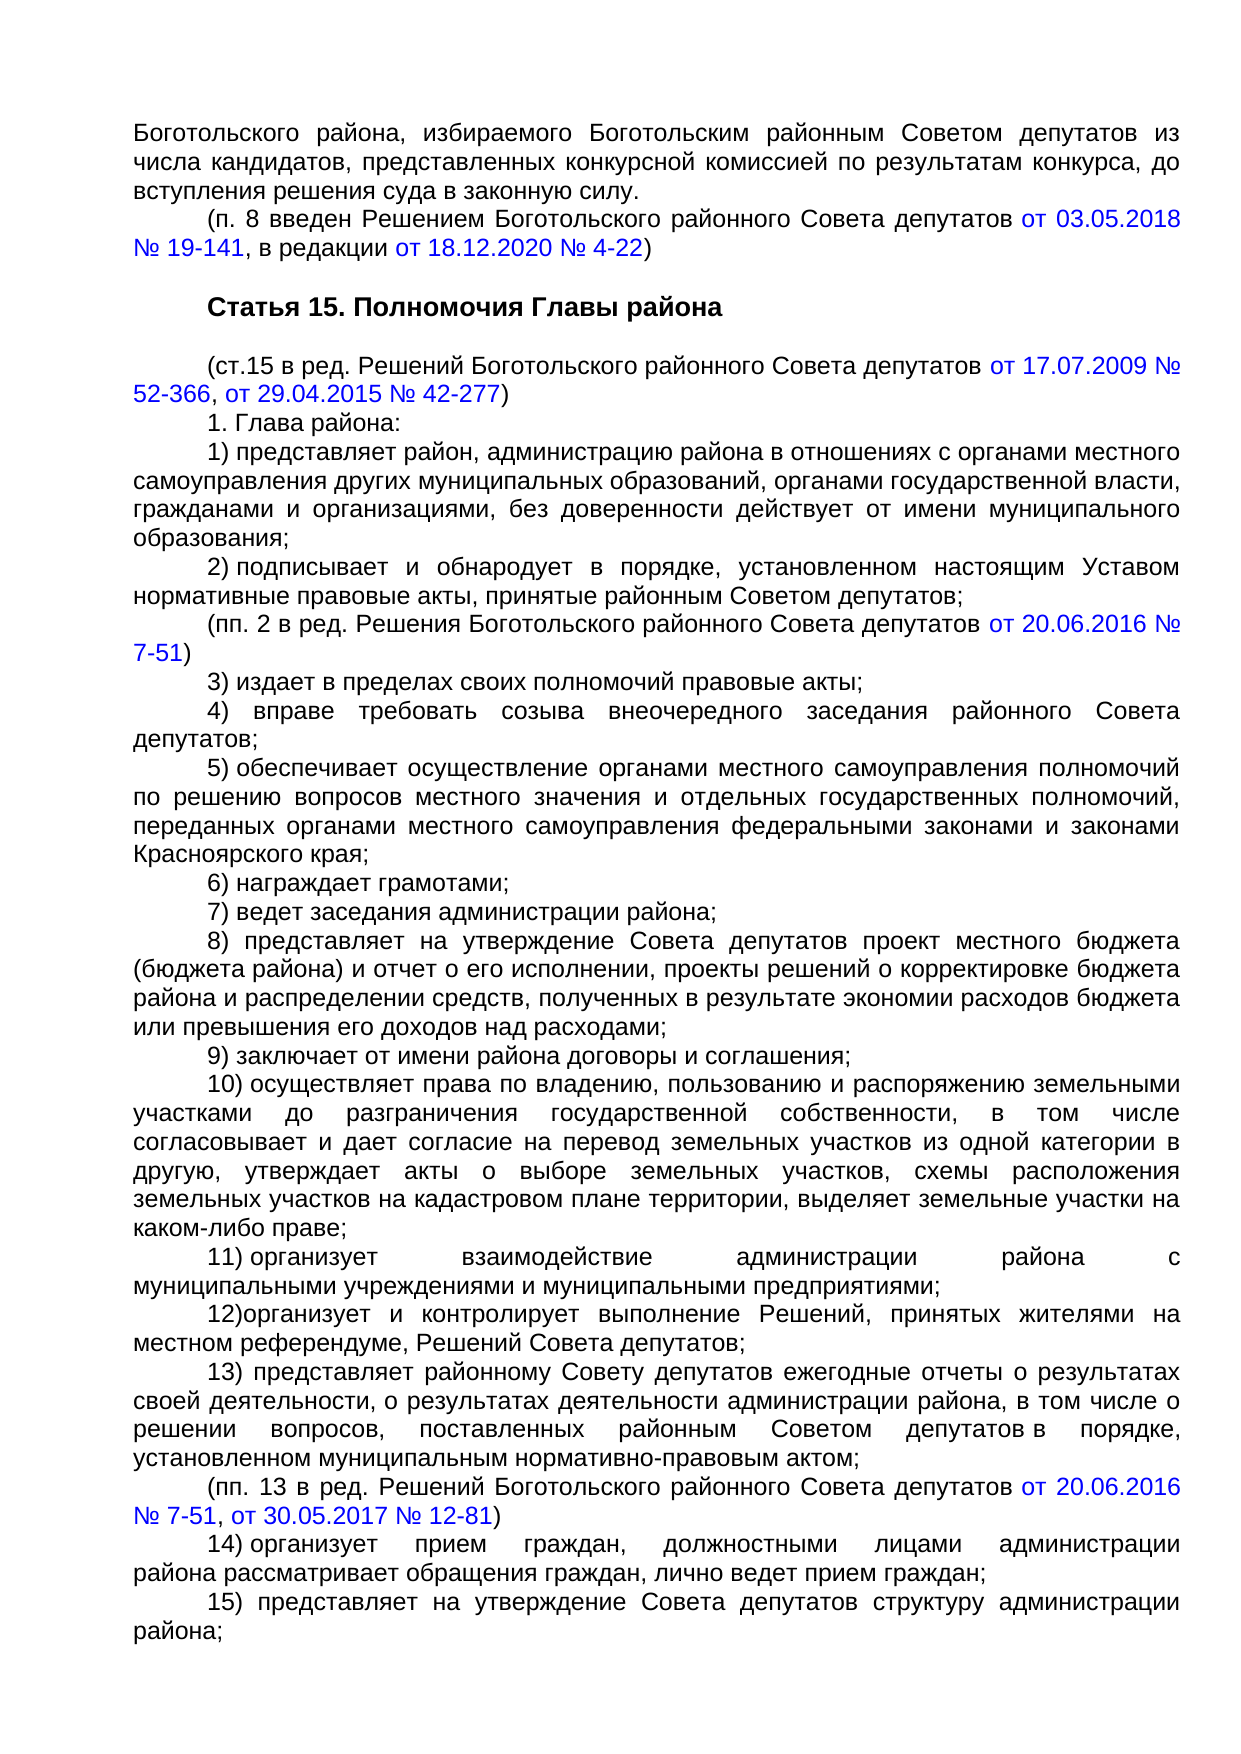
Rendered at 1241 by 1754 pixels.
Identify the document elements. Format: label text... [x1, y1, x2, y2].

text 14) организует прием граждан, должностными лицами администрации района рассматривает обращения граждан, лично ведет прием граждан; [133, 1529, 1181, 1587]
text 8) представляет на утверждение Совета депутатов проект местного бюджета (бюджета района) и отчет о его исполнении, проекты решений о корректировке бюджета района и распределении средств, полученных в результате экономии расходов бюджета или превышения его доходов над расходами; [133, 926, 1181, 1041]
text 1. Глава района: [133, 408, 1181, 437]
text 5) обеспечивает осуществление органами местного самоуправления полномочий по решению вопросов местного значения и отдельных государственных полномочий, переданных органами местного самоуправления федеральными законами и законами Красноярского края; [133, 753, 1181, 868]
text (пп. 13 в ред. Решений Боготольского районного Совета депутатов от 20.06.2016 № 7-51, от 30.05.2017 № 12-81) [133, 1472, 1181, 1529]
text Статья 15. Полномочия Главы района [133, 291, 1181, 322]
text 9) заключает от имени района договоры и соглашения; [133, 1041, 1181, 1069]
text (п. 8 введен Решением Боготольского районного Совета депутатов от 03.05.2018 № 19-141, в редакции от 18.12.2020 № 4-22) [133, 204, 1181, 262]
text 3) издает в пределах своих полномочий правовые акты; [133, 667, 1181, 696]
text (ст.15 в ред. Решений Боготольского районного Совета депутатов от 17.07.2009 № 52-366, от 29.04.2015 № 42-277) [133, 351, 1181, 408]
text 7) ведет заседания администрации района; [133, 897, 1181, 926]
text 6) награждает грамотами; [133, 868, 1181, 897]
text 12)организует и контролирует выполнение Решений, принятых жителями на местном референдуме, Решений Совета депутатов; [133, 1299, 1181, 1357]
text 13) представляет районному Совету депутатов ежегодные отчеты о результатах своей деятельности, о результатах деятельности администрации района, в том числе о решении вопросов, поставленных районным Советом депутатов в порядке, установленном муниципальным нормативно-правовым актом; [133, 1357, 1181, 1472]
text 11) организует взаимодействие администрации района с муниципальными учреждениями и муниципальными предприятиями; [133, 1242, 1181, 1299]
text 15) представляет на утверждение Совета депутатов структуру администрации района; [133, 1587, 1181, 1644]
text 10) осуществляет права по владению, пользованию и распоряжению земельными участками до разграничения государственной собственности, в том числе согласовывает и дает согласие на перевод земельных участков из одной категории в другую, утверждает акты о выборе земельных участков, схемы расположения земельных участков на кадастровом плане территории, выделяет земельные участки на каком-либо праве; [133, 1069, 1181, 1242]
text 4) вправе требовать созыва внеочередного заседания районного Совета депутатов; [133, 696, 1181, 753]
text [133, 118, 1181, 204]
text (пп. 2 в ред. Решения Боготольского районного Совета депутатов от 20.06.2016 № 7-51) [133, 609, 1181, 667]
text 2) подписывает и обнародует в порядке, установленном настоящим Уставом нормативные правовые акты, принятые районным Советом депутатов; [133, 552, 1181, 609]
text 1) представляет район, администрацию района в отношениях с органами местного самоуправления других муниципальных образований, органами государственной власти, гражданами и организациями, без доверенности действует от имени муниципального образования; [133, 437, 1181, 552]
